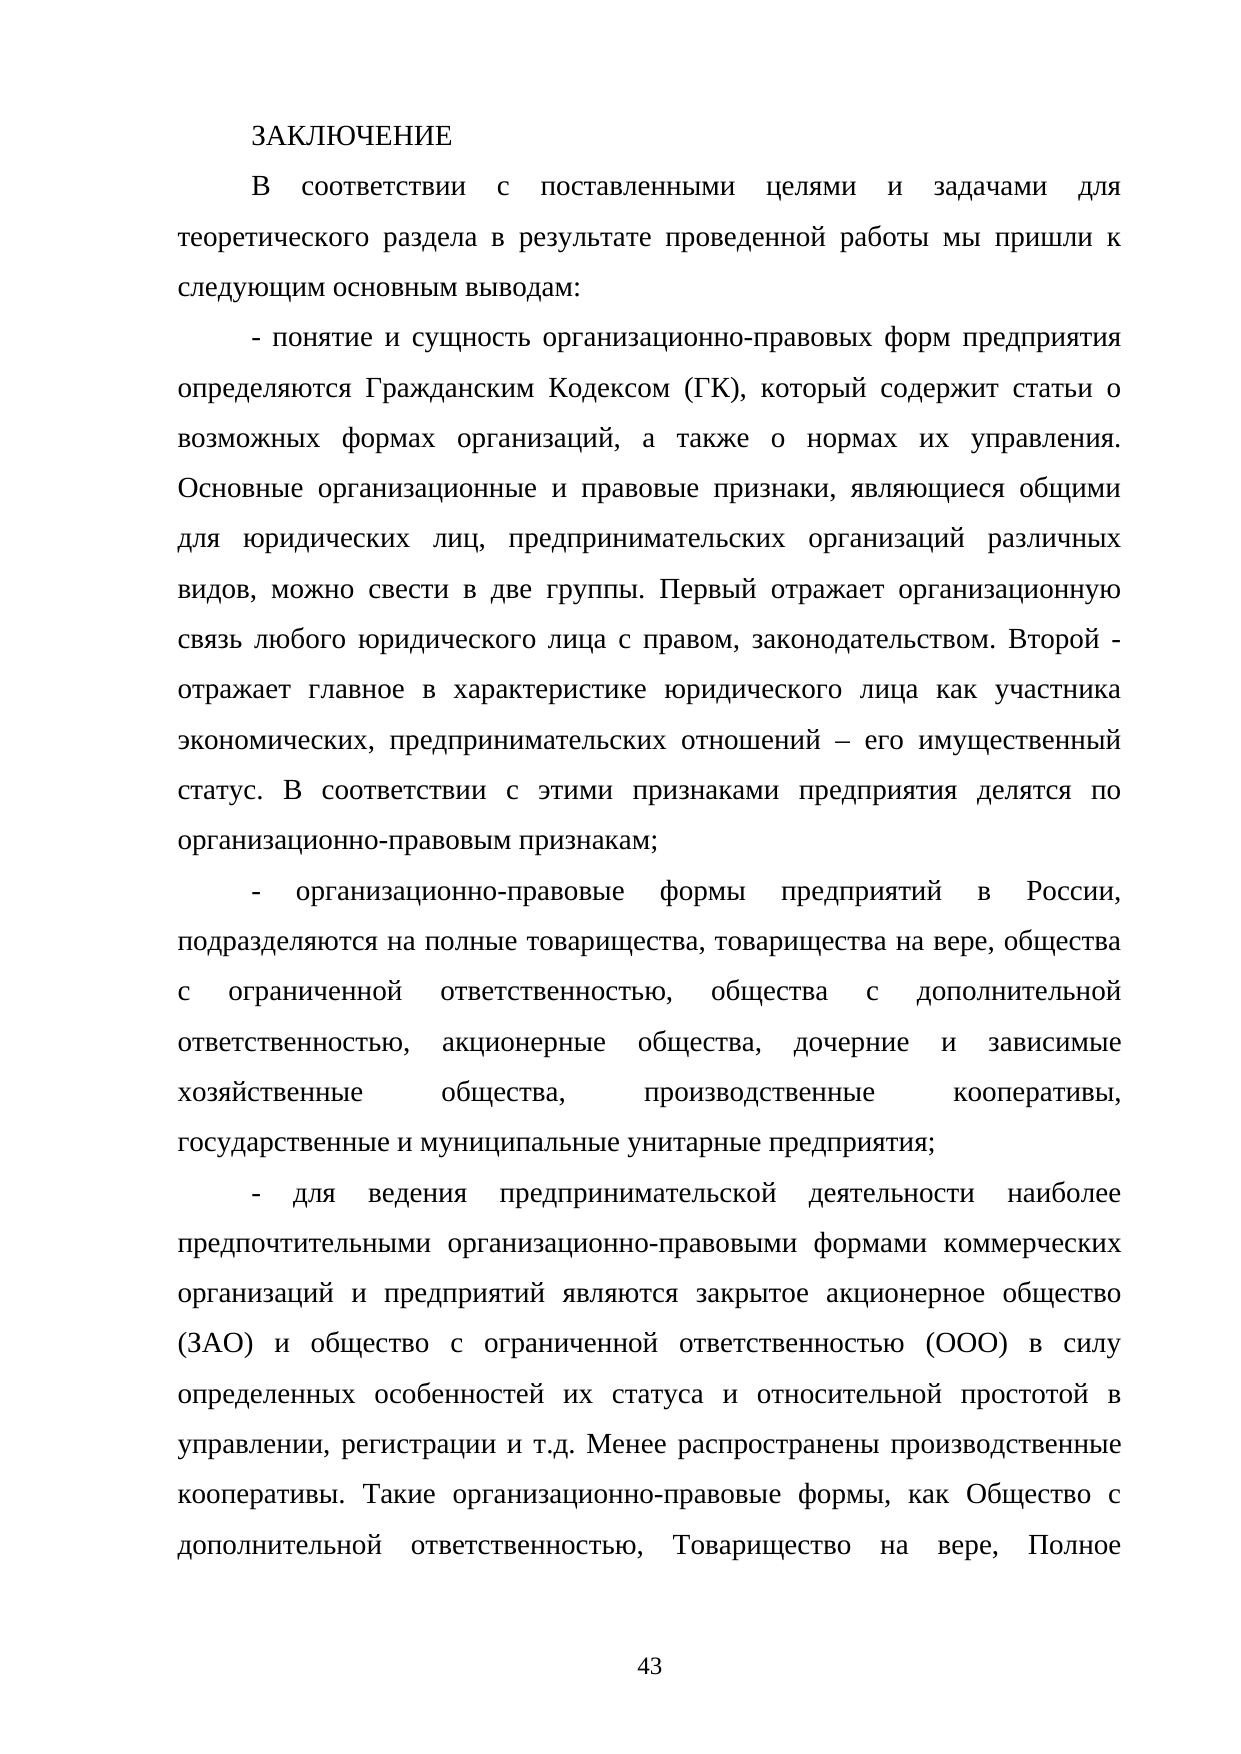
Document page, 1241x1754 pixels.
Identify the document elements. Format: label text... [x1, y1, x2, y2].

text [177, 1175, 1122, 1560]
text ЗАКЛЮЧЕНИЕ [177, 118, 1122, 152]
text В соответствии с поставленными целями и задачами для теоретического раздела в результате проведенной работы мы пришли к следующим основным выводам: [177, 168, 1122, 303]
text - понятие и сущность организационно-правовых форм предприятия определяются Гражданским Кодексом (ГК), который содержит статьи о возможных формах организаций, а также о нормах их управления. Основные организационные и правовые признаки, являющиеся общими для юридических лиц, предпринимательских организаций различных видов, можно свести в две группы. Первый отражает организационную связь любого юридического лица с правом, законодательством. Второй - отражает главное в характеристике юридического лица как участника экономических, предпринимательских отношений – его имущественный статус. В соответствии с этими признаками предприятия делятся по организационно-правовым признакам; [177, 319, 1122, 856]
text - организационно-правовые формы предприятий в России, подразделяются на полные товарищества, товарищества на вере, общества с ограниченной ответственностью, общества с дополнительной ответственностью, акционерные общества, дочерние и зависимые хозяйственные общества, производственные кооперативы, государственные и муниципальные унитарные предприятия; [177, 873, 1122, 1158]
